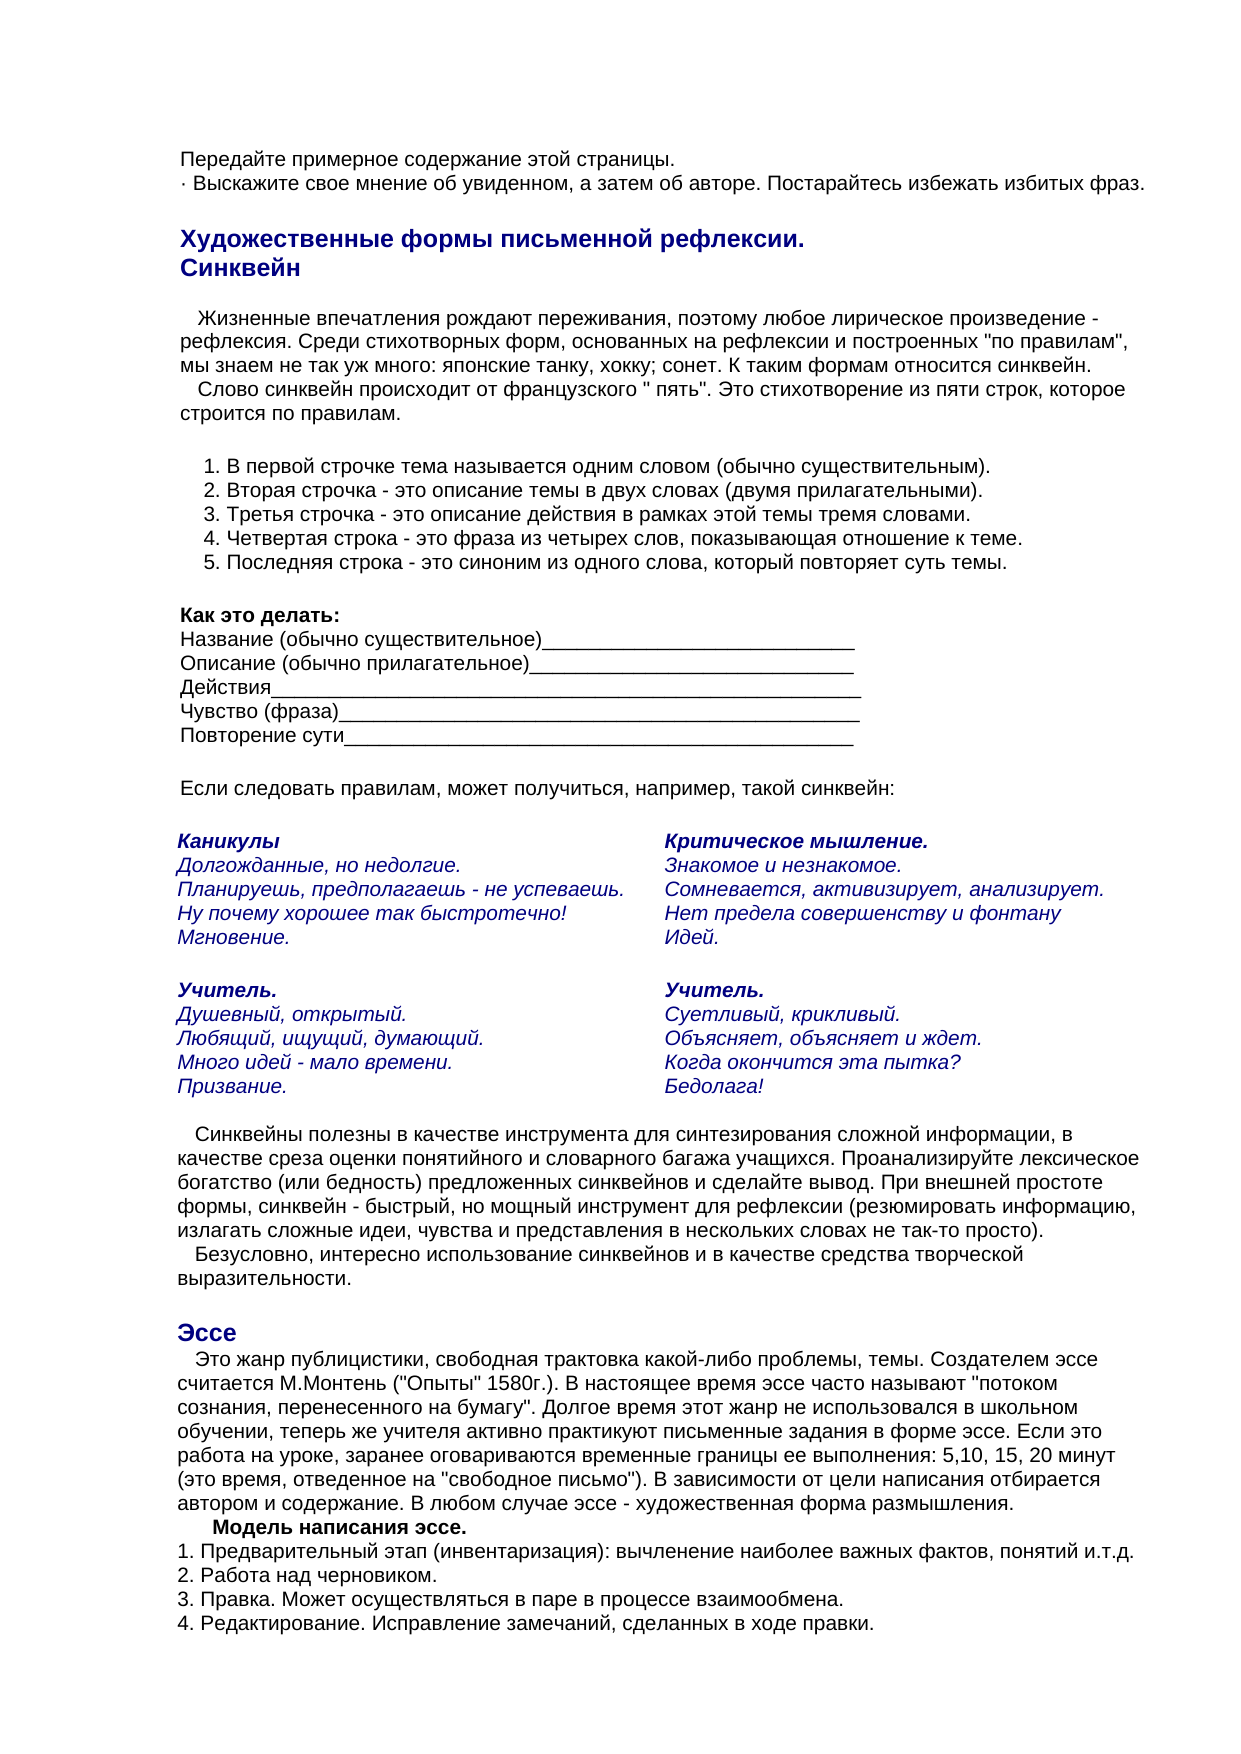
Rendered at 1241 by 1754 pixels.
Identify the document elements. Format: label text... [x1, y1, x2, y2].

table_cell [177, 1347, 1152, 1634]
table_cell Эссе [177, 1289, 1152, 1347]
table_header Каникулы Долгожданные, но недолгие. Планируешь, предполагаешь - не успеваешь. Ну почему хорошее так быстротечно! Мгновение. Учитель. Душевный, открытый. Любящий, ищущий, думающий. Много идей - мало времени. Призвание. [177, 829, 664, 1098]
table_cell Художественные формы письменной рефлексии. Синквейн [178, 195, 1153, 281]
table_cell Жизненные впечатления рождают переживания, поэтому любое лирическое произведение - рефлексия. Cреди стихотворных форм, основанных на рефлексии и построенных "по правилам", мы знаем не так уж много: японские танку, хокку; сонет. К таким формам относится синквейн. Слово синквейн происходит от французского " пять". Это стихотворение из пяти строк, которое строится по правилам. 1. В первой строчке тема называется одним словом (обычно существительным). 2. Вторая строчка - это описание темы в двух словах (двумя прилагательными). 3. Третья строчка - это описание действия в рамках этой темы тремя словами. 4. Четвертая строка - это фраза из четырех слов, показывающая отношение к теме. 5. Последняя строка - это синоним из одного слова, который повторяет суть темы. Как это делать: Название (обычно существительное)___________________________ Описание (обычно прилагательное)____________________________ Действия___________________________________________________ Чувство (фраза)_____________________________________________ Повторение сути____________________________________________ Если следовать правилам, может получиться, например, такой синквейн: [178, 281, 1153, 800]
table_header Критическое мышление. Знакомое и незнакомое. Сомневается, активизирует, анализирует. Нет предела совершенству и фонтану Идей. Учитель. Суетливый, крикливый. Объясняет, объясняет и ждет. Когда окончится эта пытка? Бедолага! [664, 829, 1152, 1098]
table_header Синквейны полезны в качестве инструмента для синтезирования сложной информации, в качестве среза оценки понятийного и словарного багажа учащихся. Проанализируйте лексическое богатство (или бедность) предложенных синквейнов и сделайте вывод. При внешней простоте формы, синквейн - быстрый, но мощный инструмент для рефлексии (резюмировать информацию, излагать сложные идеи, чувства и представления в нескольких словах не так-то просто). Безусловно, интересно использование синквейнов и в качестве средства творческой выразительности. [177, 1098, 1152, 1289]
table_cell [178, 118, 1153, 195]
